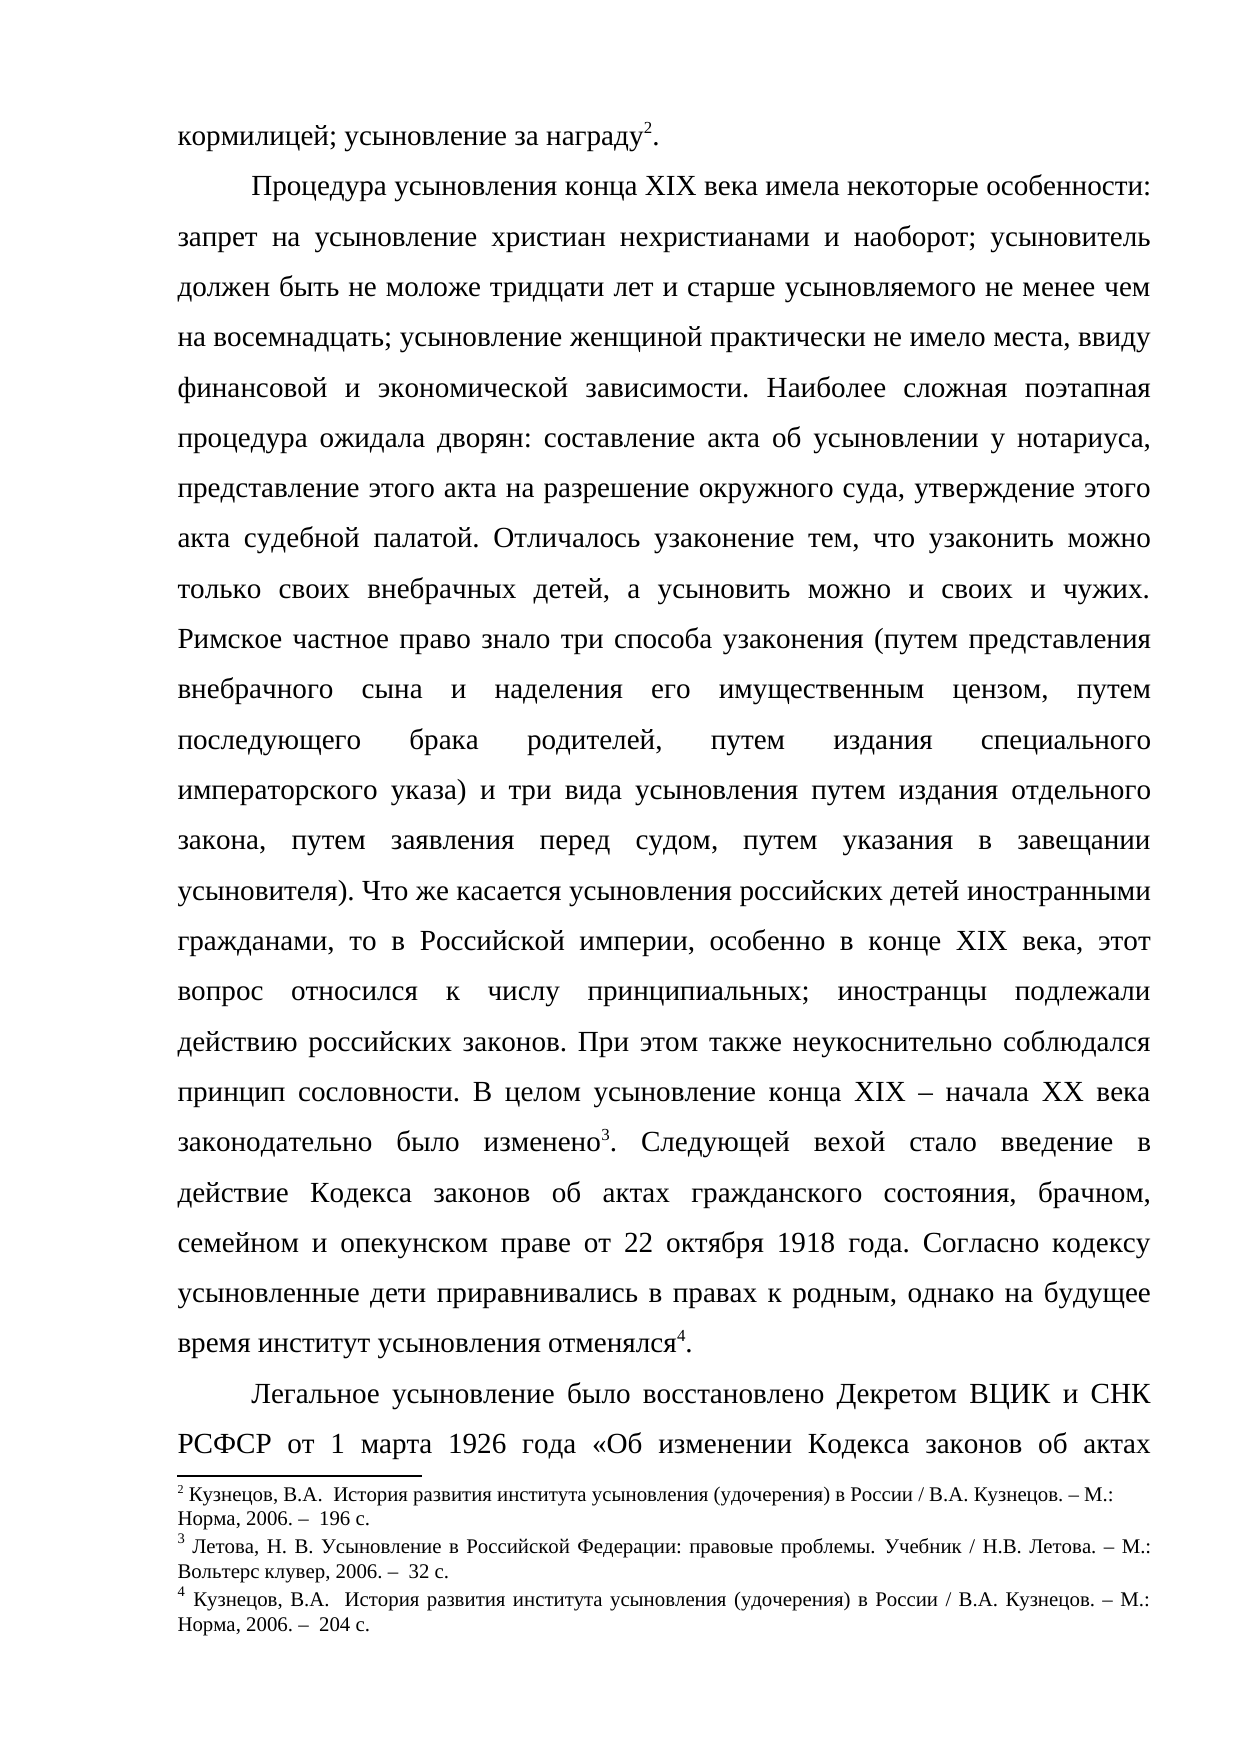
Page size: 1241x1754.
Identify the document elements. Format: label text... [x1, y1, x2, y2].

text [177, 1376, 1152, 1460]
text Процедура усыновления конца XIX века имела некоторые особенности: запрет на усыновление христиан нехристианами и наоборот; усыновитель должен быть не моложе тридцати лет и старше усыновляемого не менее чем на восемнадцать; усыновление женщиной практически не имело места, ввиду финансовой и экономической зависимости. Наиболее сложная поэтапная процедура ожидала дворян: составление акта об усыновлении у нотариуса, представление этого акта на разрешение окружного суда, утверждение этого акта судебной палатой. Отличалось узаконение тем, что узаконить можно только своих внебрачных детей, а усыновить можно и своих и чужих. Римское частное право знало три способа узаконения (путем представления внебрачного сына и наделения его имущественным цензом, путем последующего брака родителей, путем издания специального императорского указа) и три вида усыновления путем издания отдельного закона, путем заявления перед судом, путем указания в завещании усыновителя). Что же касается усыновления российских детей иностранными гражданами, то в Российской империи, особенно в конце XIX века, этот вопрос относился к числу принципиальных; иностранцы подлежали действию российских законов. При этом также неукоснительно соблюдался принцип сословности. В целом усыновление конца XIX – начала XX века законодательно было изменено. Следующей вехой стало введение в действие Кодекса законов об актах гражданского состояния, брачном, семейном и опекунском праве от 22 октября 1918 года. Согласно кодексу усыновленные дети приравнивались в правах к родным, однако на будущее время институт усыновления отменялся. [177, 168, 1152, 1359]
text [177, 118, 1152, 152]
